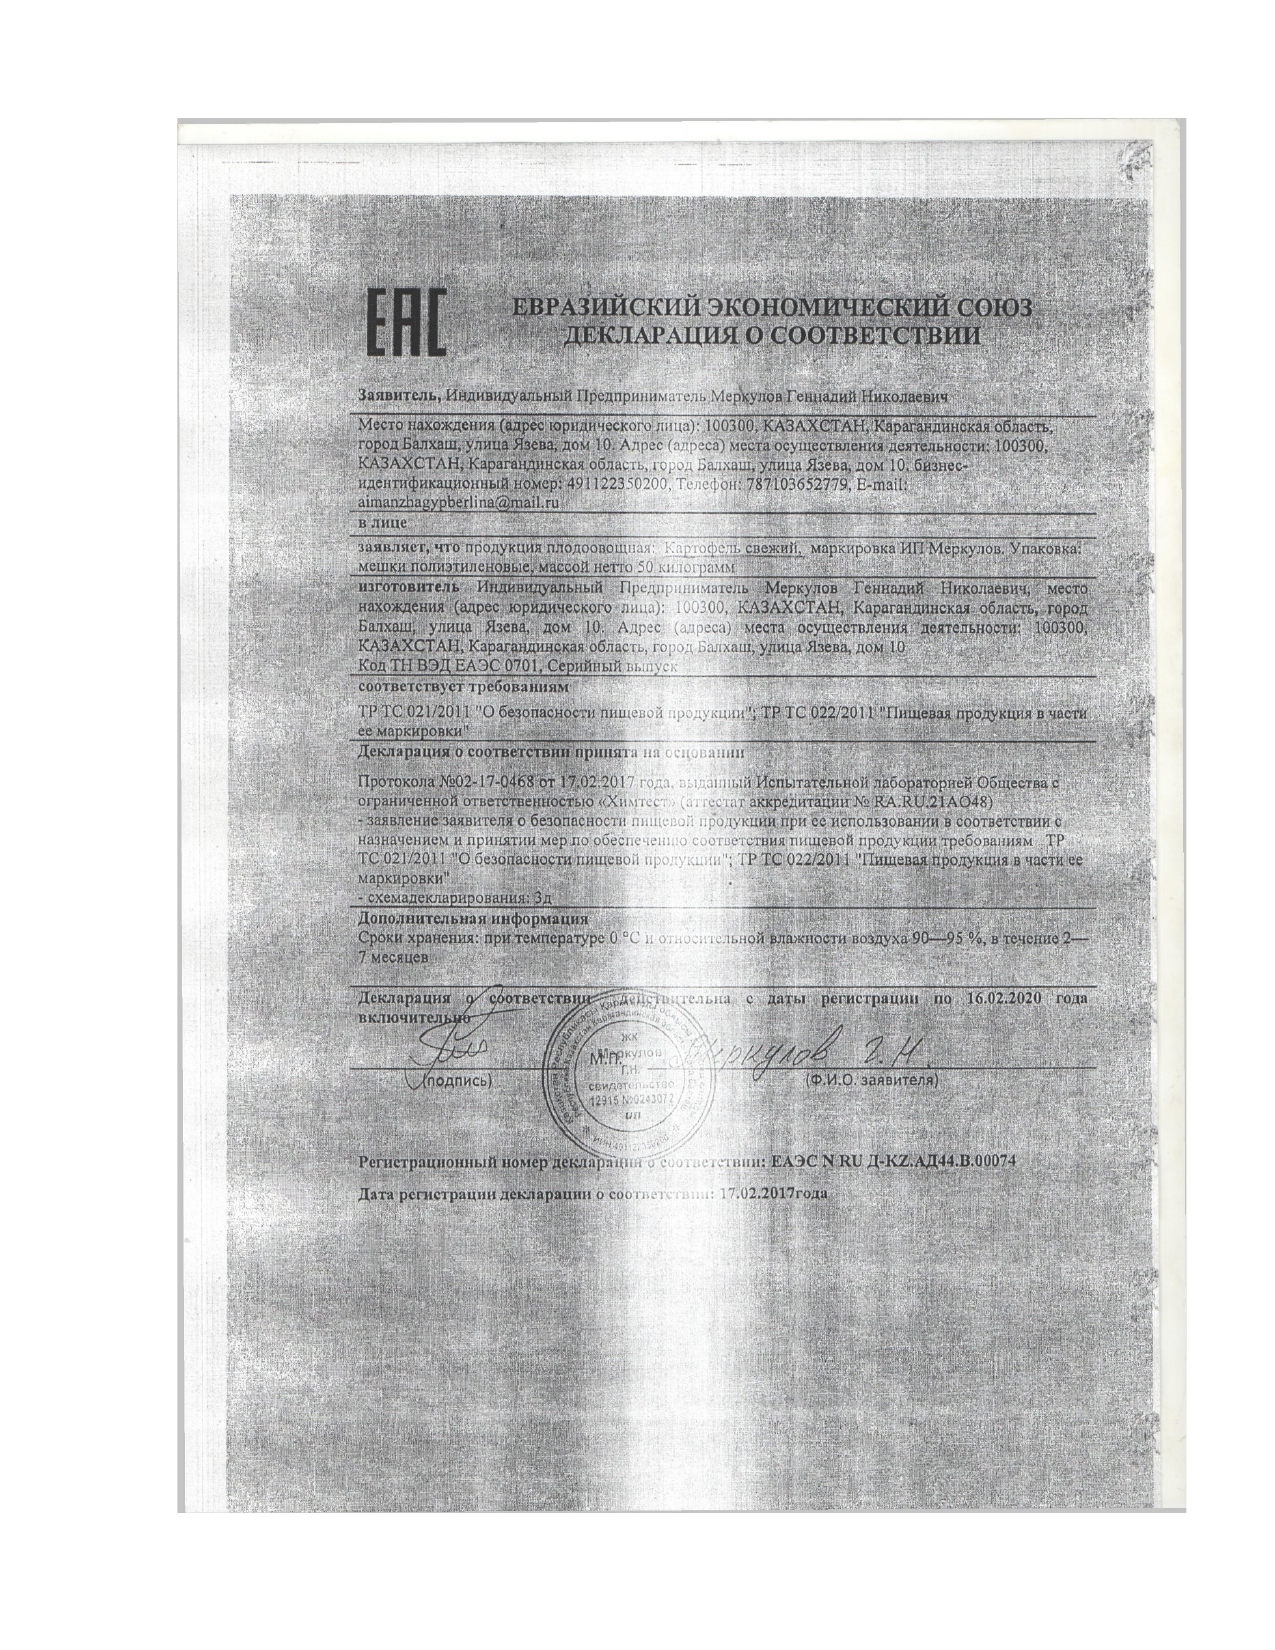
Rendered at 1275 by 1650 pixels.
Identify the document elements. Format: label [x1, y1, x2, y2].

picture [177, 118, 1187, 1513]
